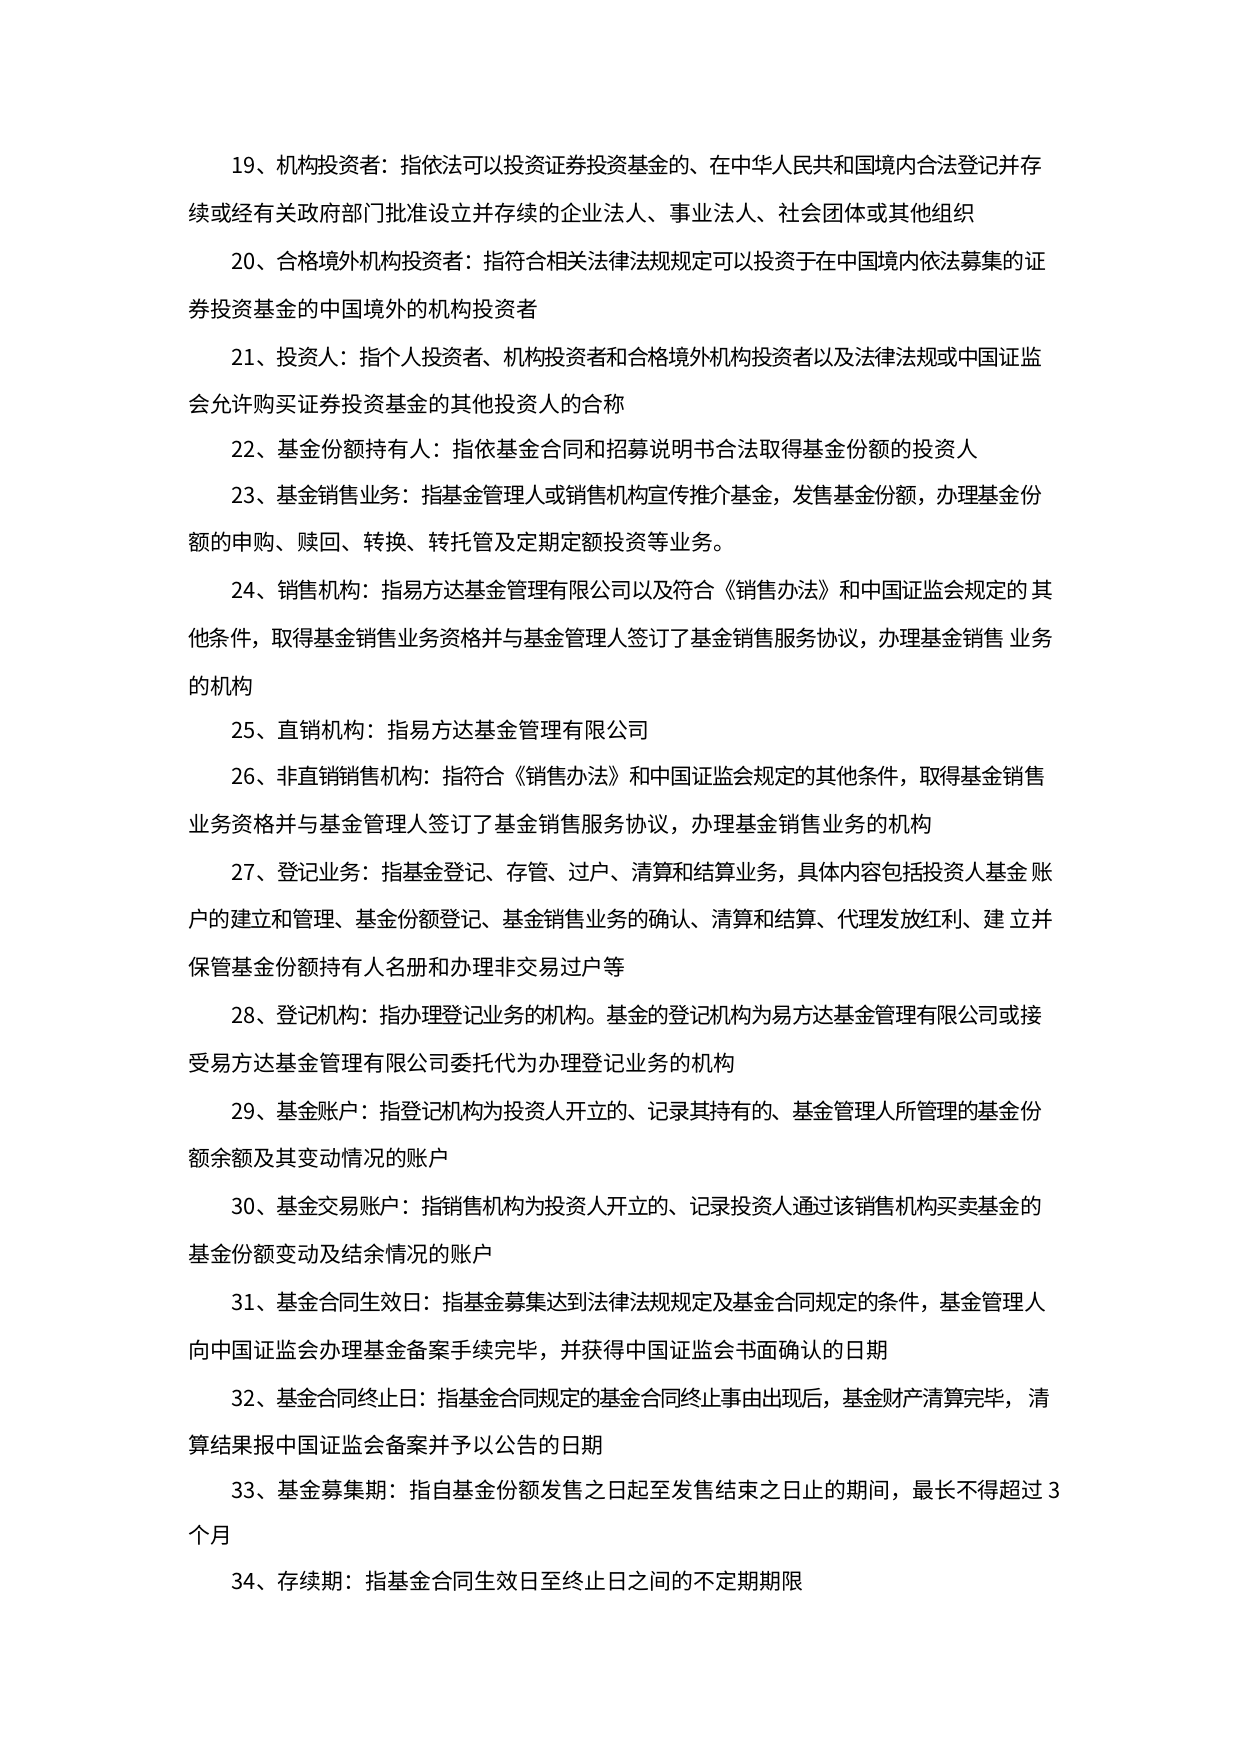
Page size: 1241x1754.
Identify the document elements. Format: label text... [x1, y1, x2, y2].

text 个月 [188, 1518, 1142, 1549]
text 26、非直销销售机构：指符合《销售办法》和中国证监会规定的其他条件，取得基金销售业务资格并与基金管理人签订了基金销售服务协议，办理基金销售业务的机构 [188, 759, 1053, 838]
text 27、登记业务：指基金登记、存管、过户、清算和结算业务，具体内容包括投资人基金账户的建立和管理、基金份额登记、基金销售业务的确认、清算和结算、代理发放红利、建立并保管基金份额持有人名册和办理非交易过户等 [188, 854, 1053, 982]
text 24、销售机构：指易方达基金管理有限公司以及符合《销售办法》和中国证监会规定的其他条件，取得基金销售业务资格并与基金管理人签订了基金销售服务协议，办理基金销售业务的机构 [188, 573, 1053, 701]
text 29、基金账户：指登记机构为投资人开立的、记录其持有的、基金管理人所管理的基金份额余额及其变动情况的账户 [188, 1094, 1053, 1173]
text 21、投资人：指个人投资者、机构投资者和合格境外机构投资者以及法律法规或中国证监会允许购买证券投资基金的其他投资人的合称 [188, 340, 1053, 419]
text 22、基金份额持有人：指依基金合同和招募说明书合法取得基金份额的投资人 [232, 435, 1142, 463]
text 30、基金交易账户：指销售机构为投资人开立的、记录投资人通过该销售机构买卖基金的基金份额变动及结余情况的账户 [188, 1189, 1053, 1269]
text 32、基金合同终止日：指基金合同规定的基金合同终止事由出现后，基金财产清算完毕， 清算结果报中国证监会备案并予以公告的日期 [188, 1381, 1064, 1460]
text 34、存续期：指基金合同生效日至终止日之间的不定期期限 [232, 1564, 1142, 1596]
text 20、合格境外机构投资者：指符合相关法律法规规定可以投资于在中国境内依法募集的证券投资基金的中国境外的机构投资者 [188, 244, 1053, 323]
text 28、登记机构：指办理登记业务的机构。基金的登记机构为易方达基金管理有限公司或接受易方达基金管理有限公司委托代为办理登记业务的机构 [188, 998, 1053, 1077]
text 33、基金募集期：指自基金份额发售之日起至发售结束之日止的期间，最长不得超过 3 [232, 1476, 1142, 1504]
text 19、机构投资者：指依法可以投资证券投资基金的、在中华人民共和国境内合法登记并存续或经有关政府部门批准设立并存续的企业法人、事业法人、社会团体或其他组织 [188, 148, 1053, 228]
text 25、直销机构：指易方达基金管理有限公司 [232, 717, 1142, 744]
text 31、基金合同生效日：指基金募集达到法律法规规定及基金合同规定的条件，基金管理人向中国证监会办理基金备案手续完毕，并获得中国证监会书面确认的日期 [188, 1285, 1053, 1364]
text 23、基金销售业务：指基金管理人或销售机构宣传推介基金，发售基金份额，办理基金份额的申购、赎回、转换、转托管及定期定额投资等业务。 [188, 478, 1053, 557]
